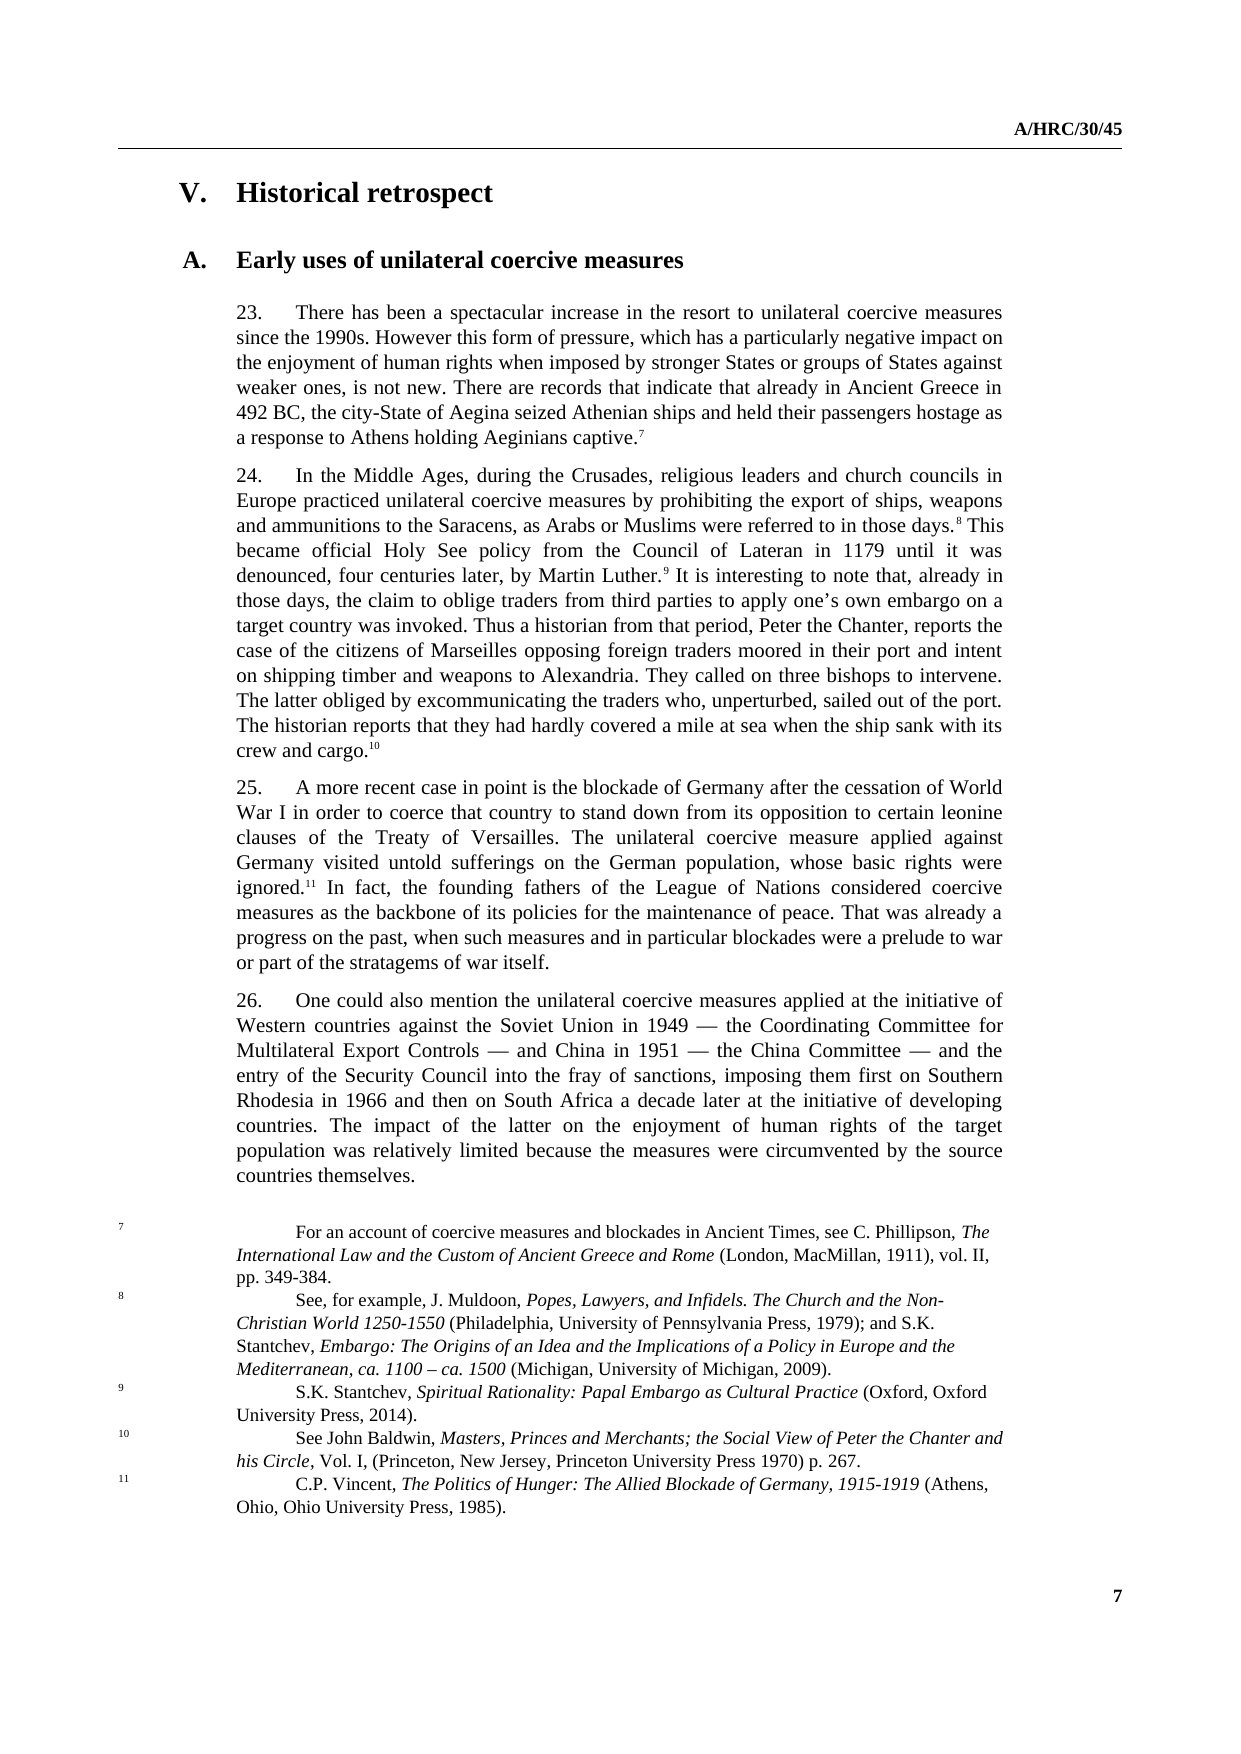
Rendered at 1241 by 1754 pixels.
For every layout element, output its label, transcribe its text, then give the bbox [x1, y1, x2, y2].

text 23. There has been a spectacular increase in the resort to unilateral coercive measures since the 1990s. However this form of pressure, which has a particularly negative impact on the enjoyment of human rights when imposed by stronger States or groups of States against weaker ones, is not new. There are records that indicate that already in Ancient Greece in 492 BC, the city-State of Aegina seized Athenian ships and held their passengers hostage as a response to Athens holding Aeginians captive. [236, 299, 1004, 449]
text 26. One could also mention the unilateral coercive measures applied at the initiative of Western countries against the Soviet Union in 1949 — the Coordinating Committee for Multilateral Export Controls — and China in 1951 — the China Committee — and the entry of the Security Council into the fray of sanctions, imposing them first on Southern Rhodesia in 1966 and then on South Africa a decade later at the initiative of developing countries. The impact of the latter on the enjoyment of human rights of the target population was relatively limited because the measures were circumvented by the source countries themselves. [236, 987, 1004, 1187]
text V. Historical retrospect [118, 177, 1004, 208]
text A. Early uses of unilateral coercive measures [118, 246, 1004, 274]
text 25. A more recent case in point is the blockade of Germany after the cessation of World War I in order to coerce that country to stand down from its opposition to certain leonine clauses of the Treaty of Versailles. The unilateral coercive measure applied against Germany visited untold sufferings on the German population, whose basic rights were ignored. In fact, the founding fathers of the League of Nations considered coercive measures as the backbone of its policies for the maintenance of peace. That was already a progress on the past, when such measures and in particular blockades were a prelude to war or part of the stratagems of war itself. [236, 774, 1004, 974]
text 24. In the Middle Ages, during the Crusades, religious leaders and church councils in Europe practiced unilateral coercive measures by prohibiting the export of ships, weapons and ammunitions to the Saracens, as Arabs or Muslims were referred to in those days. This became official Holy See policy from the Council of Lateran in 1179 until it was denounced, four centuries later, by Martin Luther. It is interesting to note that, already in those days, the claim to oblige traders from third parties to apply one’s own embargo on a target country was invoked. Thus a historian from that period, Peter the Chanter, reports the case of the citizens of Marseilles opposing foreign traders moored in their port and intent on shipping timber and weapons to Alexandria. They called on three bishops to intervene. The latter obliged by excommunicating the traders who, unperturbed, sailed out of the port. The historian reports that they had hardly covered a mile at sea when the ship sank with its crew and cargo. [236, 462, 1004, 762]
